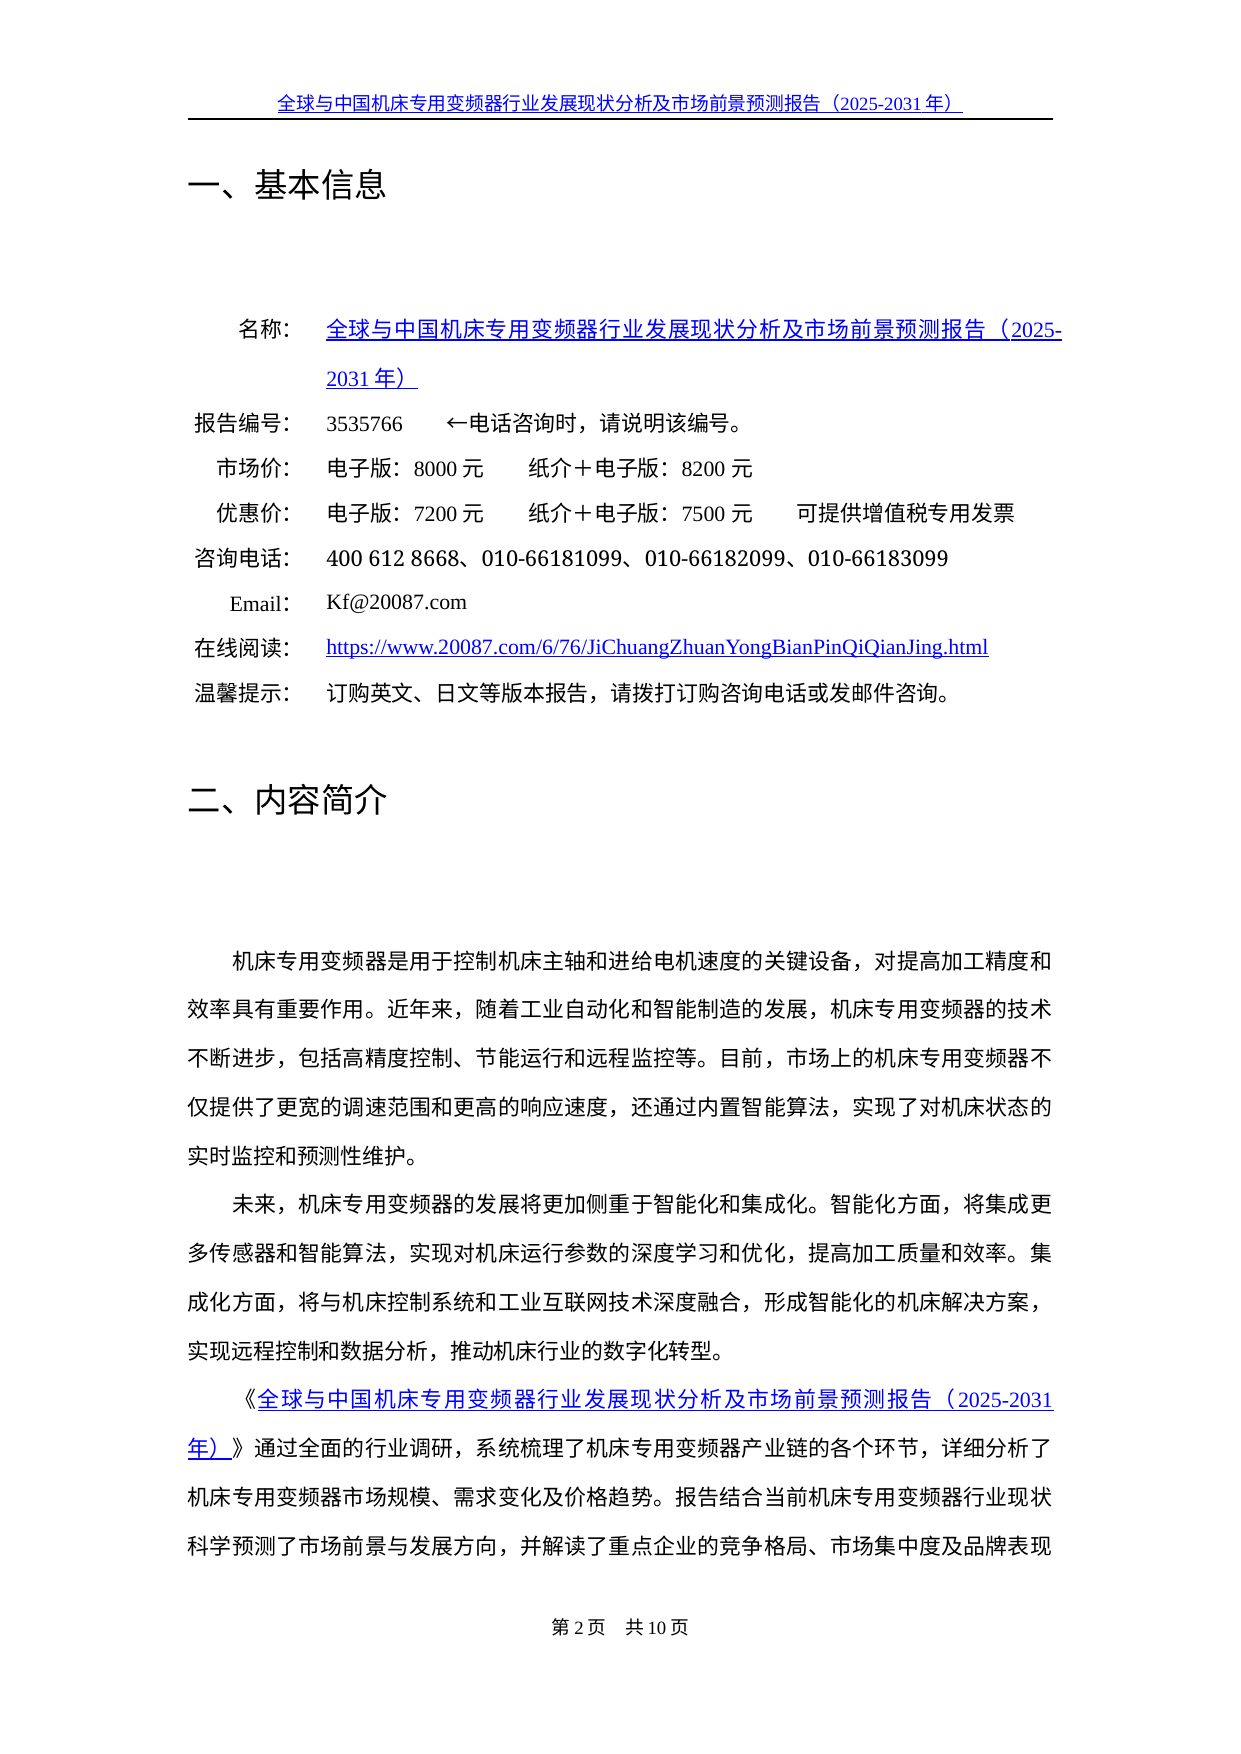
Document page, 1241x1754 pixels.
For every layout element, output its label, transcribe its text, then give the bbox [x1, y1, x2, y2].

title 一、基本信息 [187, 150, 1053, 215]
table_cell 温馨提示： [167, 675, 315, 720]
table_cell 报告编号： [167, 405, 315, 450]
table_cell 咨询电话： [167, 540, 315, 585]
table_header 全球与中国机床专用变频器行业发展现状分析及市场前景预测报告（2025-2031年） [315, 312, 1073, 405]
table_cell [315, 630, 1073, 675]
table_header 名称： [167, 312, 315, 405]
table_cell Email： [167, 585, 315, 630]
title 二、内容简介 [187, 766, 1053, 831]
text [187, 943, 1053, 1561]
table_cell 3535766 ←电话咨询时，请说明该编号。 [315, 405, 1073, 450]
table_cell 市场价： [167, 450, 315, 495]
table_cell 电子版：7200 元 纸介＋电子版：7500 元 可提供增值税专用发票 [315, 495, 1073, 540]
table_cell 优惠价： [167, 495, 315, 540]
table_cell 订购英文、日文等版本报告，请拨打订购咨询电话或发邮件咨询。 [315, 675, 1073, 720]
table_cell 在线阅读： [167, 630, 315, 675]
table_cell 400 612 8668、010-66181099、010-66182099、010-66183099 [315, 540, 1073, 585]
table_cell 电子版：8000 元 纸介＋电子版：8200 元 [315, 450, 1073, 495]
table_cell Kf@20087.com [315, 585, 1073, 630]
